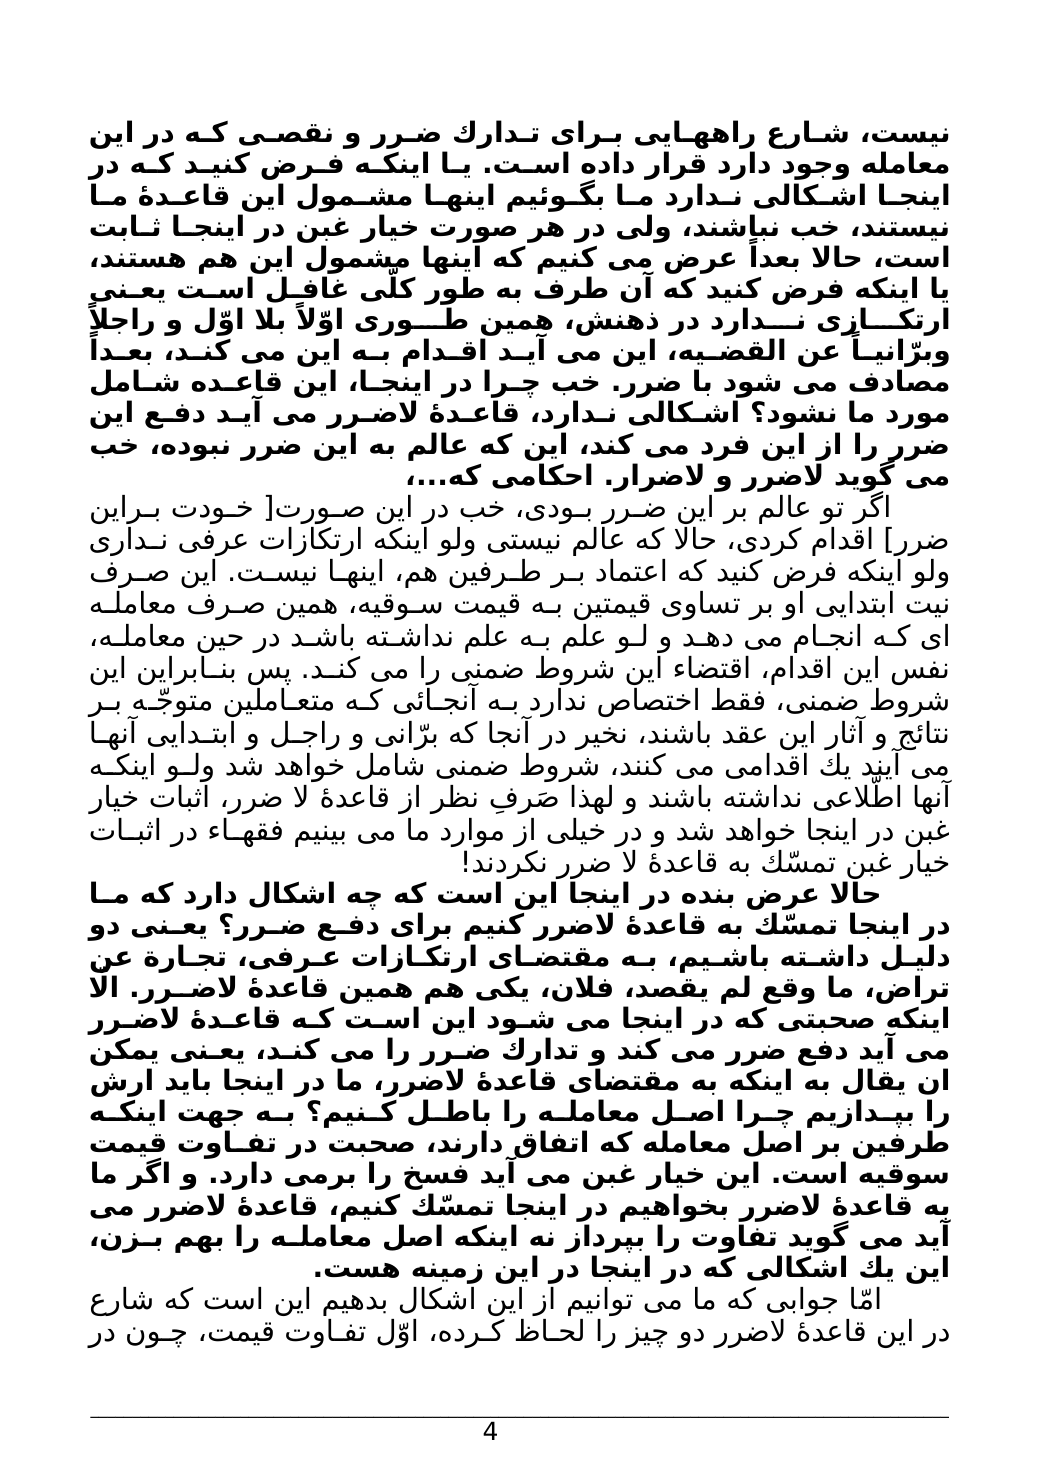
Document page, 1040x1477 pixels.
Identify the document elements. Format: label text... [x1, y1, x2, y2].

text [89, 1284, 951, 1348]
text حالا عرض بنده در اینجا این است كه چه اشكال دارد كه ما در اینجا تمسّك به قاعدۀ لاضرر كنیم برای دفع ضرر؟ یعنی دو دلیل داشته باشیم، به مقتضای ارتكازات عرفی، تجارة عن تراض، ما وقع لم یقصد، فلان، یكی هم همین قاعدۀ لاضرر. الّا اینكه صحبتی كه در اینجا می شود این است كه قاعدۀ لاضرر می آید دفع ضرر می كند و تدارك ضرر را می كند، یعنی یمكن ان یقال به اینكه به مقتضای قاعدۀ لاضرر، ما در اینجا باید ارش را بپدازیم چرا اصل معامله را باطل كنیم؟ به جهت اینكه طرفین بر اصل معامله كه اتفاق دارند، صحبت در تفاوت قیمت سوقیه است. این خیار غبن می آید فسخ را برمی دارد. و اگر ما به قاعدۀ لاضرر بخواهیم در اینجا تمسّك كنیم، ‌قاعدۀ لاضرر می آید می گوید تفاوت را بپرداز نه اینكه اصل معامله را بهم بزن، این یك اشكالی كه در اینجا در این زمینه هست. [89, 879, 951, 1284]
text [89, 118, 951, 492]
text اگر تو عالم بر این ضرر بودی، خب در این صورت[ خودت براین ضرر] اقدام كردی، حالا كه عالم نیستی ولو اینكه ارتكازات عرفی نداری ولو اینكه فرض كنید كه اعتماد بر طرفین هم، اینها نیست. این صرف نیت ابتدایی او بر تساوی قیمتین به قیمت سوقیه، همین صرف معامله ای كه انجام می دهد و لو علم به علم نداشته باشد در حین معامله، نفس این اقدام، اقتضاء این شروط ضمنی را می كند. پس بنابراین این شروط ضمنی، فقط اختصاص ندارد به آنجائی كه متعاملین متوجّه بر نتائج و آثار این عقد باشند، نخیر در آنجا که برّانی و راجل و ابتدایی آنها می آیند یك اقدامی می كنند، شروط ضمنی شامل خواهد شد ولو اینكه آنها اطّلاعی نداشته باشند و لهذا صَرفِ نظر از قاعدۀ لا ضرر، اثبات خیار غبن در اینجا خواهد شد و در خیلی از موارد ما می بینیم فقهاء در اثبات خیار غبن تمسّك به قاعدۀ لا ضرر نكردند! [89, 492, 951, 879]
